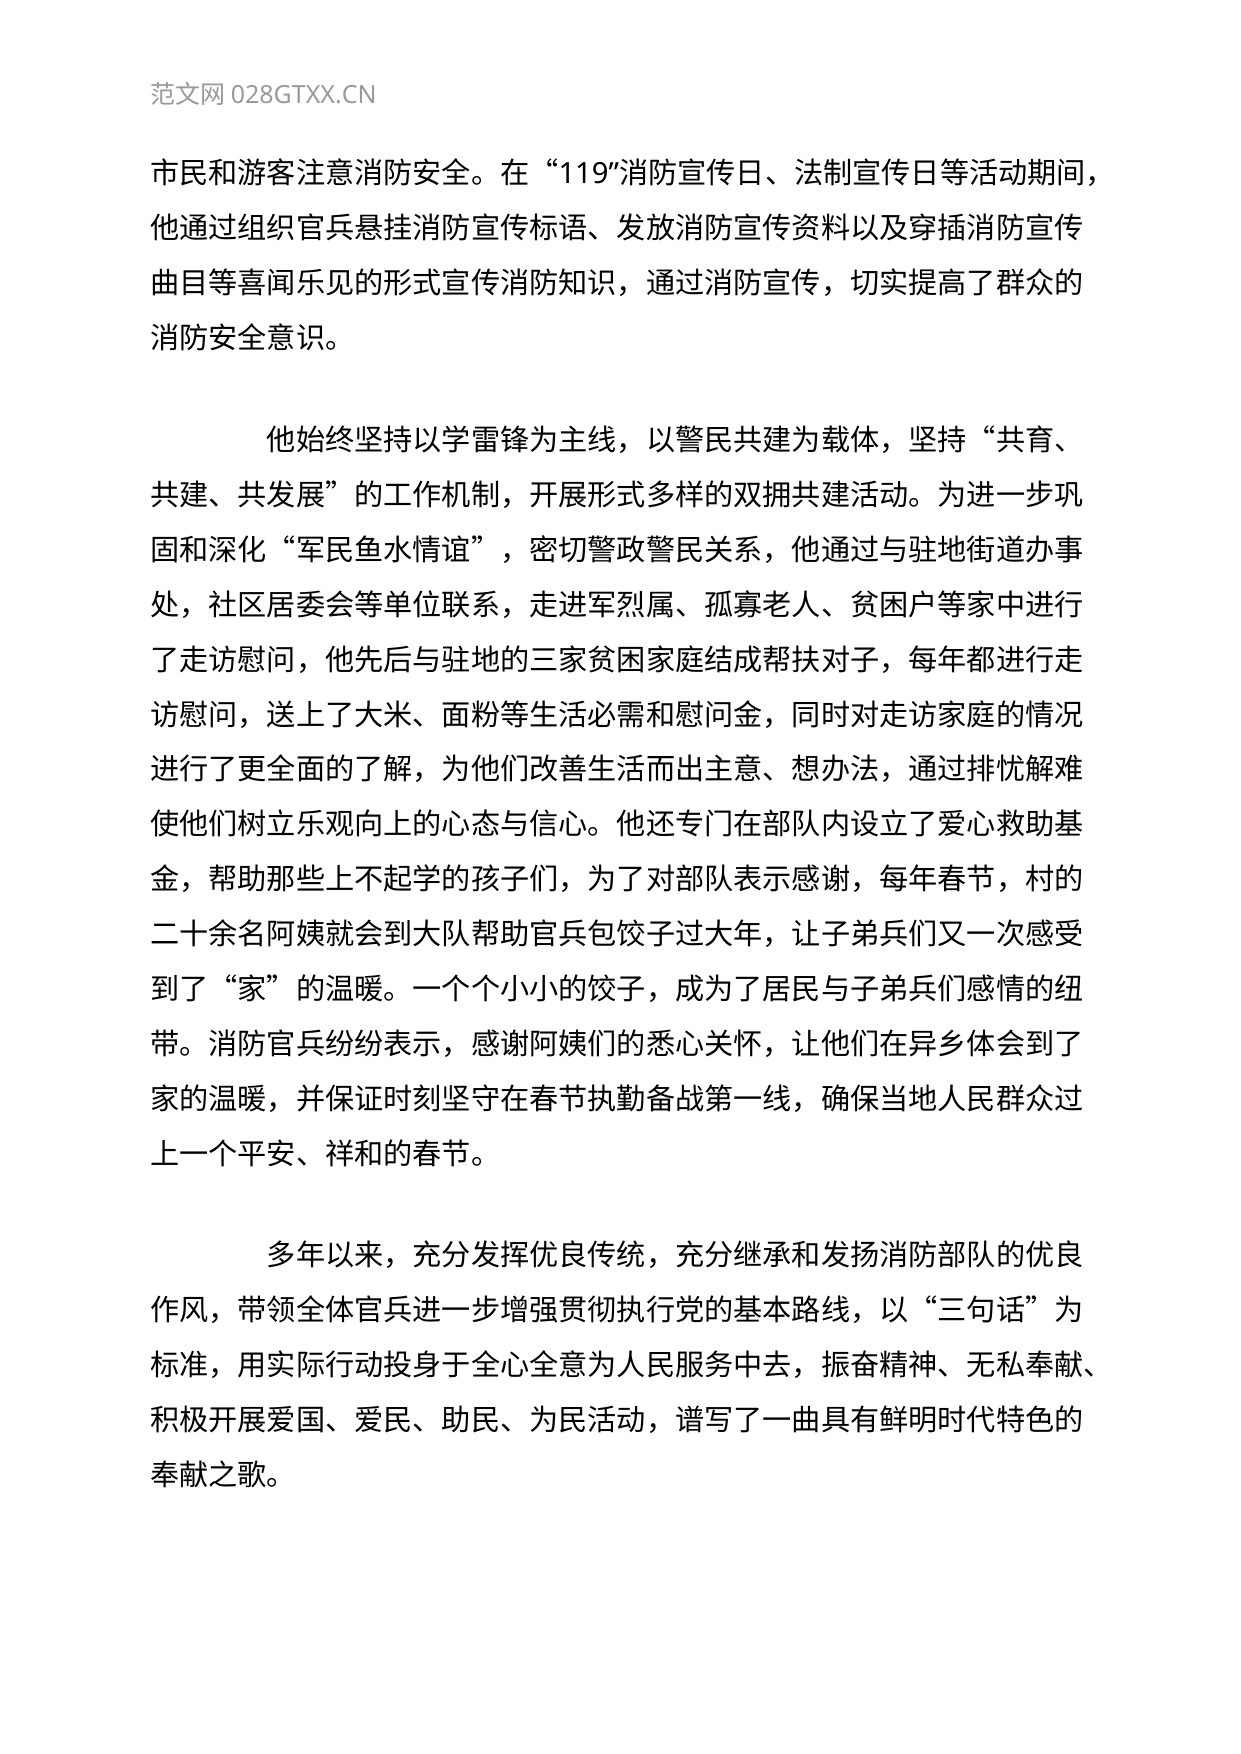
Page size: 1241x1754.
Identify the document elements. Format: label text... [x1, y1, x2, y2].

text 他始终坚持以学雷锋为主线，以警民共建为载体，坚持“共育、共建、共发展”的工作机制，开展形式多样的双拥共建活动。为进一步巩固和深化“军民鱼水情谊”，密切警政警民关系，他通过与驻地街道办事处，社区居委会等单位联系，走进军烈属、孤寡老人、贫困户等家中进行了走访慰问，他先后与驻地的三家贫困家庭结成帮扶对子，每年都进行走访慰问，送上了大米、面粉等生活必需和慰问金，同时对走访家庭的情况进行了更全面的了解，为他们改善生活而出主意、想办法，通过排忧解难使他们树立乐观向上的心态与信心。他还专门在部队内设立了爱心救助基金，帮助那些上不起学的孩子们，为了对部队表示感谢，每年春节，村的二十余名阿姨就会到大队帮助官兵包饺子过大年，让子弟兵们又一次感受到了“家”的温暖。一个个小小的饺子，成为了居民与子弟兵们感情的纽带。消防官兵纷纷表示，感谢阿姨们的悉心关怀，让他们在异乡体会到了家的温暖，并保证时刻坚守在春节执勤备战第一线，确保当地人民群众过上一个平安、祥和的春节。 [150, 417, 1090, 1172]
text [150, 150, 1090, 357]
text 多年以来，充分发挥优良传统，充分继承和发扬消防部队的优良作风，带领全体官兵进一步增强贯彻执行党的基本路线，以“三句话”为标准，用实际行动投身于全心全意为人民服务中去，振奋精神、无私奉献、积极开展爱国、爱民、助民、为民活动，谱写了一曲具有鲜明时代特色的奉献之歌。 [150, 1232, 1090, 1494]
